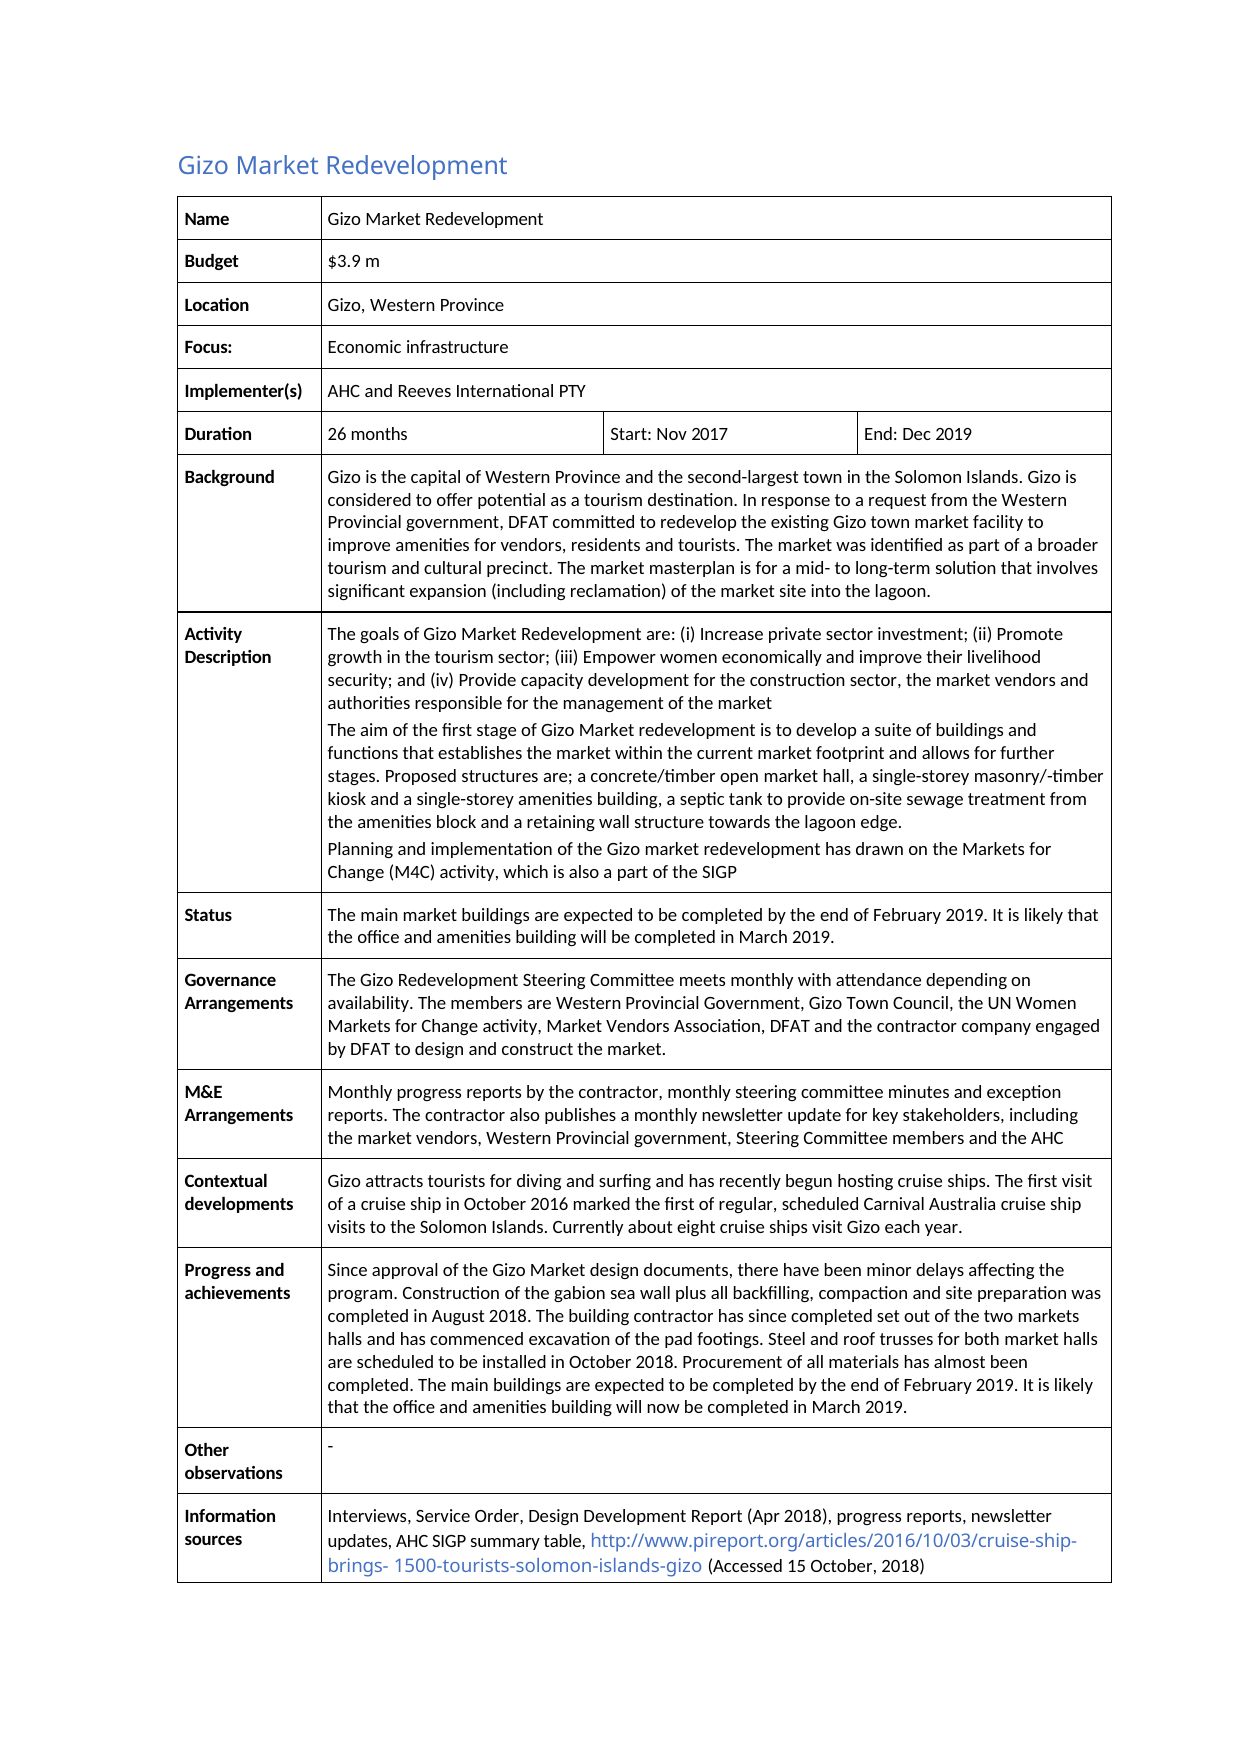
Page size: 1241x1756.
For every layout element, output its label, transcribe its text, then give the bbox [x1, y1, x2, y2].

table_cell The goals of Gizo Market Redevelopment are: (i) Increase private sector investment; (ii) Promote growth in the tourism sector; (iii) Empower women economically and improve their livelihood security; and (iv) Provide capacity development for the construction sector, the market vendors and authorities responsible for the management of the market The aim of the first stage of Gizo Market redevelopment is to develop a suite of buildings and functions that establishes the market within the current market footprint and allows for further stages. Proposed structures are; a concrete/timber open market hall, a single-storey masonry/-timber kiosk and a single-storey amenities building, a septic tank to provide on-site sewage treatment from the amenities block and a retaining wall structure towards the lagoon edge. Planning and implementation of the Gizo market redevelopment has drawn on the Markets for Change (M4C) activity, which is also a part of the SIGP [322, 613, 1111, 892]
table_cell Since approval of the Gizo Market design documents, there have been minor delays affecting the program. Construction of the gabion sea wall plus all backfilling, compaction and site preparation was completed in August 2018. The building contractor has since completed set out of the two markets halls and has commenced excavation of the pad footings. Steel and roof trusses for both market halls are scheduled to be installed in October 2018. Procurement of all materials has almost been completed. The main buildings are expected to be completed by the end of February 2019. It is likely that the office and amenities building will now be completed in March 2019. [322, 1248, 1111, 1427]
table_cell M&E Arrangements [178, 1070, 321, 1158]
table_cell Budget [178, 240, 321, 282]
table_cell - [322, 1428, 1111, 1493]
table_cell Other observations [178, 1428, 321, 1493]
text Gizo Market Redevelopment [177, 148, 1123, 182]
table_cell 26 months [322, 412, 603, 454]
table_cell End: Dec 2019 [858, 412, 1111, 454]
table_cell Gizo is the capital of Western Province and the second-largest town in the Solomon Islands. Gizo is considered to offer potential as a tourism destination. In response to a request from the Western Provincial government, DFAT committed to redevelop the existing Gizo town market facility to improve amenities for vendors, residents and tourists. The market was identified as part of a broader tourism and cultural precinct. The market masterplan is for a mid- to long-term solution that involves significant expansion (including reclamation) of the market site into the lagoon. [322, 455, 1111, 611]
table_cell Start: Nov 2017 [604, 412, 857, 454]
table_cell Gizo attracts tourists for diving and surfing and has recently begun hosting cruise ships. The first visit of a cruise ship in October 2016 marked the first of regular, scheduled Carnival Australia cruise ship visits to the Solomon Islands. Currently about eight cruise ships visit Gizo each year. [322, 1159, 1111, 1247]
table_header Gizo Market Redevelopment [322, 197, 1111, 238]
table_header Name [178, 197, 321, 238]
table_cell Background [178, 455, 321, 611]
table_cell Location [178, 283, 321, 325]
table_cell The Gizo Redevelopment Steering Committee meets monthly with attendance depending on availability. The members are Western Provincial Government, Gizo Town Council, the UN Women Markets for Change activity, Market Vendors Association, DFAT and the contractor company engaged by DFAT to design and construct the market. [322, 959, 1111, 1069]
table_cell Implementer(s) [178, 369, 321, 411]
table_cell AHC and Reeves International PTY [322, 369, 1111, 411]
table_cell Contextual developments [178, 1159, 321, 1247]
table_cell Progress and achievements [178, 1248, 321, 1427]
table_cell Information sources [178, 1494, 321, 1582]
table_cell Duration [178, 412, 321, 454]
table_cell Gizo, Western Province [322, 283, 1111, 325]
table_cell Focus: [178, 326, 321, 368]
table_cell Activity Description [178, 613, 321, 892]
table_cell Economic infrastructure [322, 326, 1111, 368]
table_cell Governance Arrangements [178, 959, 321, 1069]
table_cell The main market buildings are expected to be completed by the end of February 2019. It is likely that the office and amenities building will be completed in March 2019. [322, 893, 1111, 957]
table_cell $3.9 m [322, 240, 1111, 282]
table_cell Monthly progress reports by the contractor, monthly steering committee minutes and exception reports. The contractor also publishes a monthly newsletter update for key stakeholders, including the market vendors, Western Provincial government, Steering Committee members and the AHC [322, 1070, 1111, 1158]
table_cell Interviews, Service Order, Design Development Report (Apr 2018), progress reports, newsletter updates, AHC SIGP summary table, http://www.pireport.org/articles/2016/10/03/cruise-ship-brings- 1500-tourists-solomon-islands-gizo (Accessed 15 October, 2018) [322, 1494, 1111, 1582]
table_cell Status [178, 893, 321, 957]
